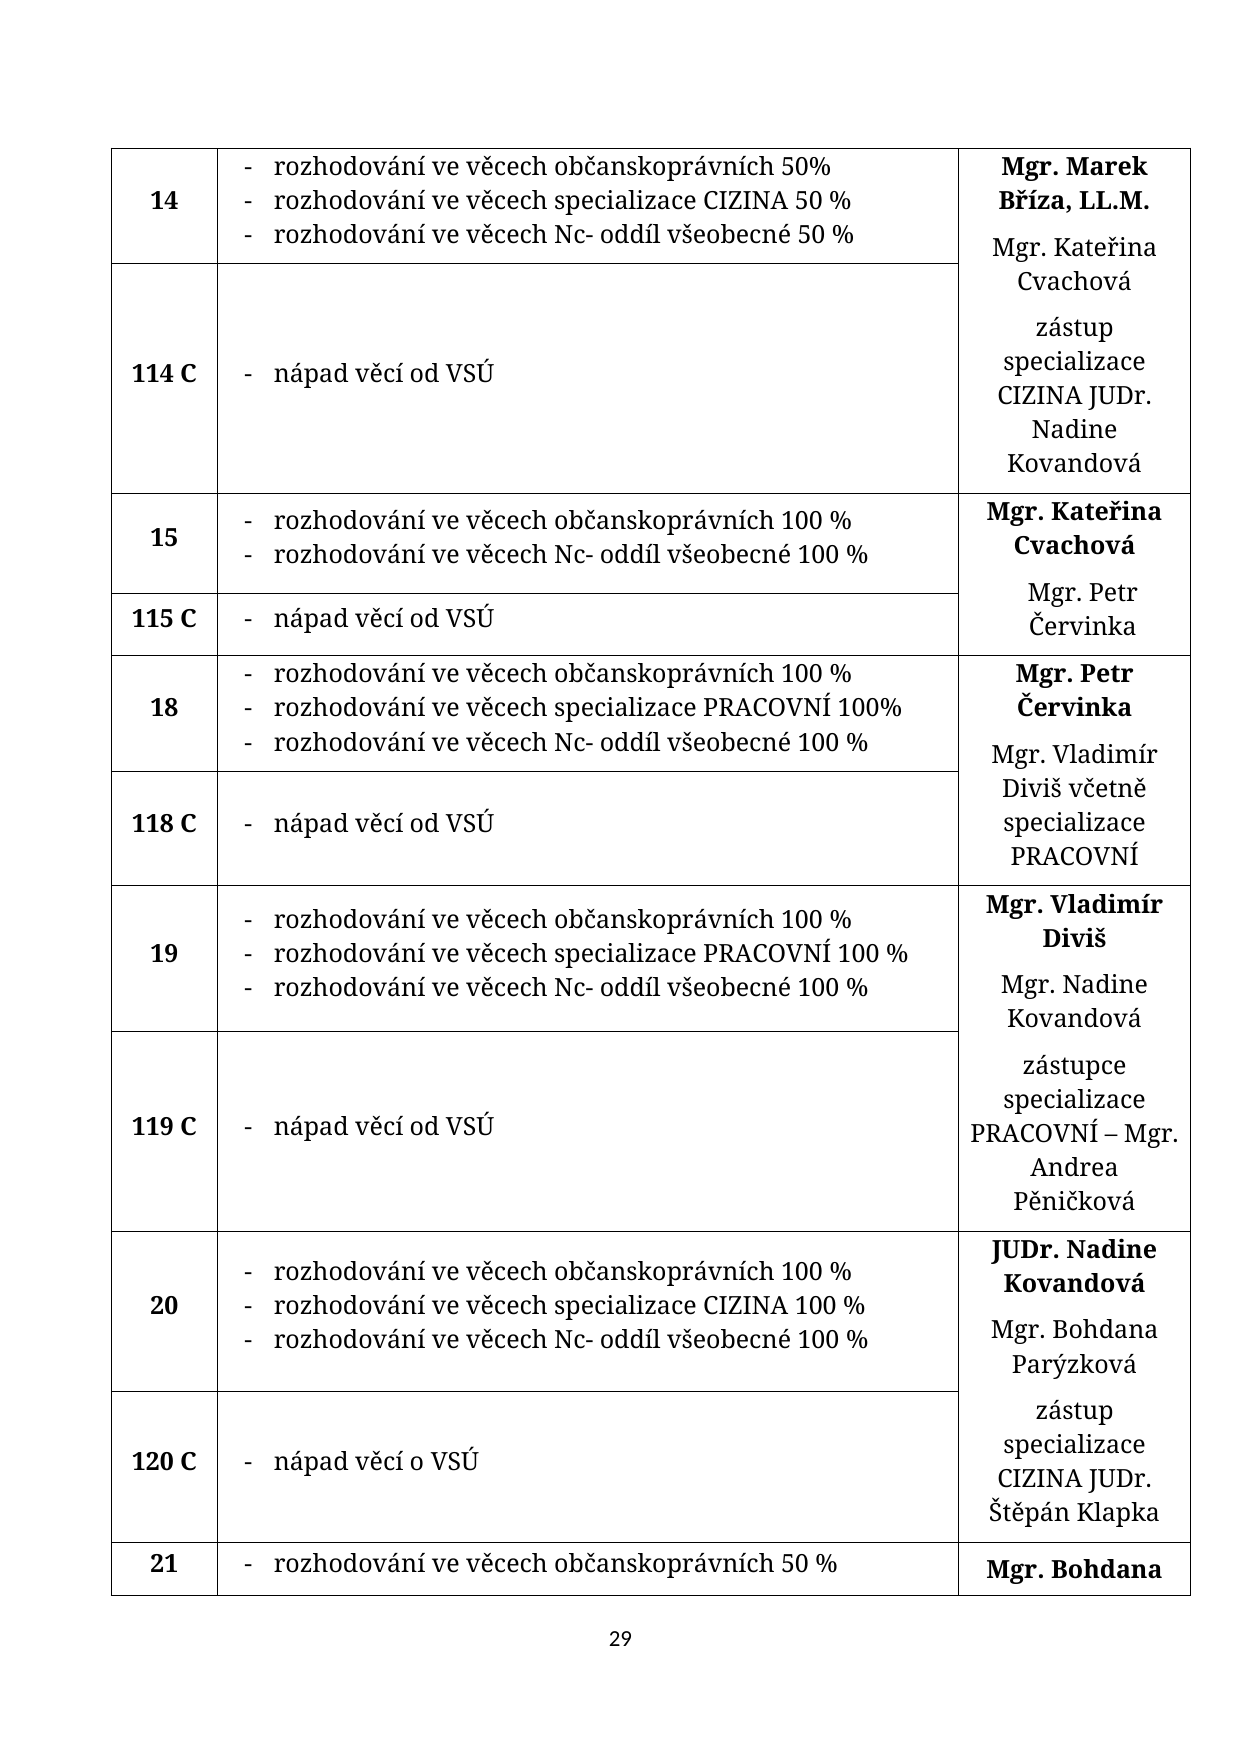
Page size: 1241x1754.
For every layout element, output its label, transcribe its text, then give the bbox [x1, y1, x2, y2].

table_cell rozhodování ve věcech občanskoprávních 100 % rozhodování ve věcech specializace PRACOVNÍ 100% rozhodování ve věcech Nc- oddíl všeobecné 100 % [218, 656, 958, 771]
table_cell 115 C [112, 594, 217, 655]
table_cell Mgr. Vladimír Diviš Mgr. Nadine Kovandová zástupce specializace PRACOVNÍ – Mgr. Andrea Pěničková [959, 886, 1190, 1231]
table_cell 20 [112, 1232, 217, 1391]
table_cell rozhodování ve věcech občanskoprávních 100 % rozhodování ve věcech specializace CIZINA 100 % rozhodování ve věcech Nc- oddíl všeobecné 100 % [218, 1232, 958, 1391]
table_cell 119 C [112, 1032, 217, 1231]
table_cell JUDr. Nadine Kovandová Mgr. Bohdana Parýzková zástup specializace CIZINA JUDr. Štěpán Klapka [959, 1232, 1190, 1542]
table_cell 120 C [112, 1392, 217, 1542]
table_cell nápad věcí od VSÚ [218, 264, 958, 493]
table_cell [959, 1543, 1190, 1595]
table_cell rozhodování ve věcech občanskoprávních 50% rozhodování ve věcech specializace CIZINA 50 % rozhodování ve věcech Nc- oddíl všeobecné 50 % [218, 149, 958, 263]
table_cell nápad věcí od VSÚ [218, 1032, 958, 1231]
table_cell rozhodování ve věcech občanskoprávních 100 % rozhodování ve věcech Nc- oddíl všeobecné 100 % [218, 494, 958, 593]
table_cell rozhodování ve věcech občanskoprávních 100 % rozhodování ve věcech specializace PRACOVNÍ 100 % rozhodování ve věcech Nc- oddíl všeobecné 100 % [218, 886, 958, 1031]
table_cell 118 C [112, 772, 217, 885]
table_cell Mgr. Petr Červinka Mgr. Vladimír Diviš včetně specializace PRACOVNÍ [959, 656, 1190, 885]
table_cell 15 [112, 494, 217, 593]
table_cell 21 [112, 1543, 217, 1595]
table_cell nápad věcí od VSÚ [218, 594, 958, 655]
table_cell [218, 1543, 958, 1595]
table_cell 14 [112, 149, 217, 263]
table_cell 19 [112, 886, 217, 1031]
table_cell Mgr. Kateřina Cvachová Mgr. Petr Červinka [959, 494, 1190, 655]
table_cell nápad věcí od VSÚ [218, 772, 958, 885]
table_cell 18 [112, 656, 217, 771]
table_cell 114 C [112, 264, 217, 493]
table_cell nápad věcí o VSÚ [218, 1392, 958, 1542]
table_cell Mgr. Marek Bříza, LL.M. Mgr. Kateřina Cvachová zástup specializace CIZINA JUDr. Nadine Kovandová [959, 149, 1190, 493]
